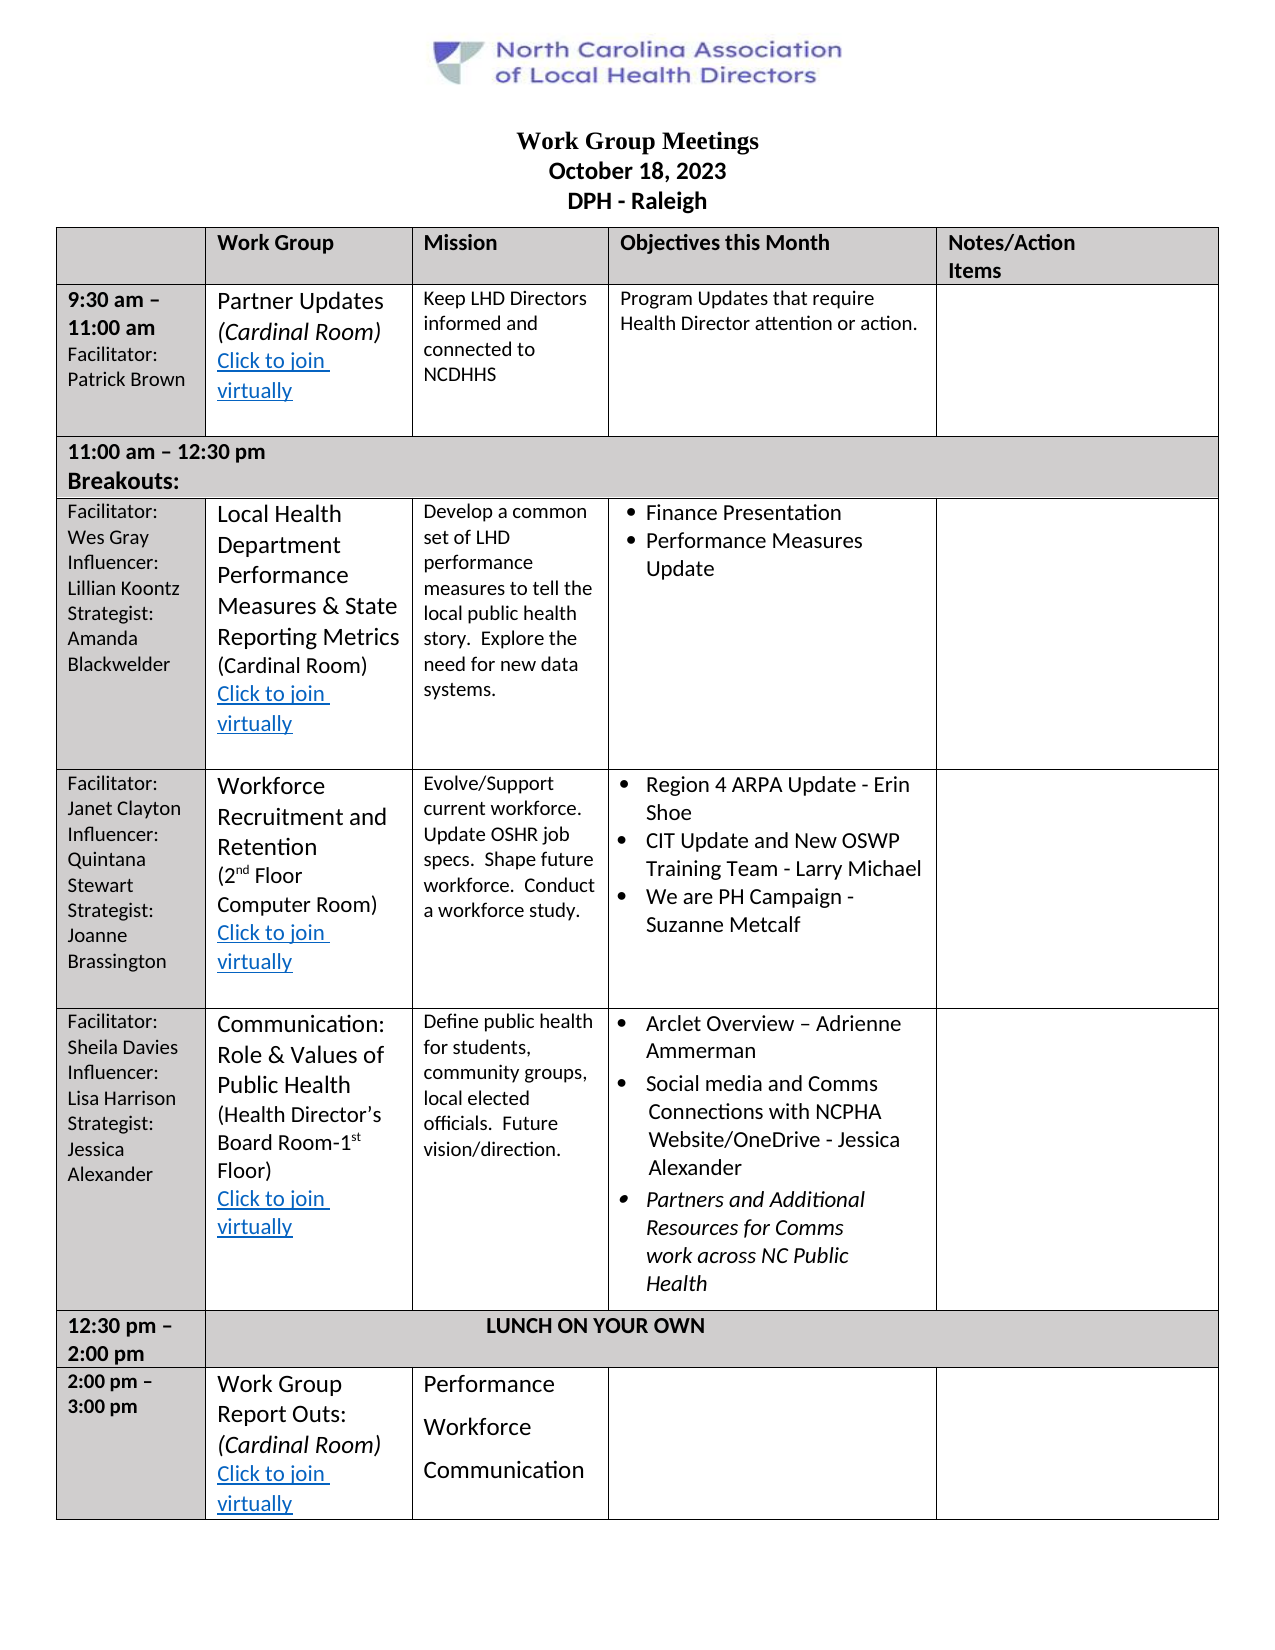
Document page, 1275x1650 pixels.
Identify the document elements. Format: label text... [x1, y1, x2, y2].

table_cell Local Health Department Performance Measures & State Reporting Metrics (Cardinal Room) Click to join virtually [206, 499, 412, 769]
table_cell Facilitator: Wes Gray Influencer: Lillian Koontz Strategist: Amanda Blackwelder [57, 499, 205, 769]
table_cell Facilitator: Janet Clayton Influencer: Quintana Stewart Strategist: Joanne Brassington [57, 770, 205, 1008]
table_cell Work Group Report Outs: (Cardinal Room) Click to join virtually [206, 1368, 412, 1519]
table_cell Evolve/Support current workforce. Update OSHR job specs. Shape future workforce. Conduct a workforce study. [413, 770, 608, 1008]
table_header Mission [413, 228, 608, 284]
table_cell 11:00 am – 12:30 pm Breakouts: [57, 437, 1218, 497]
table_cell Region 4 ARPA Update - Erin Shoe CIT Update and New OSWP Training Team - Larry Michael We are PH Campaign -Suzanne Metcalf [609, 770, 936, 1008]
table_cell [609, 1368, 936, 1519]
table_cell Define public health for students, community groups, local elected officials. Future vision/direction. [413, 1009, 608, 1310]
table_cell Finance Presentation Performance Measures Update [609, 499, 936, 769]
table_cell 12:30 pm – 2:00 pm [57, 1311, 205, 1367]
table_cell Facilitator: Sheila Davies Influencer: Lisa Harrison Strategist: Jessica Alexander [57, 1009, 205, 1310]
table_cell Program Updates that require Health Director attention or action. [609, 285, 936, 436]
table_cell [937, 770, 1218, 1008]
table_header Notes/Action Items [937, 228, 1218, 284]
table_cell [937, 285, 1218, 436]
picture [383, 0, 892, 127]
table_cell 9:30 am – 11:00 am Facilitator: Patrick Brown [57, 285, 205, 436]
table_header [57, 228, 205, 284]
table_cell 2:00 pm – 3:00 pm [57, 1368, 205, 1519]
table_cell LUNCH ON YOUR OWN [206, 1311, 1218, 1367]
table_cell Communication: Role & Values of Public Health (Health Director’s Board Room-1st Floor) Click to join virtually [206, 1009, 412, 1310]
table_cell Workforce Recruitment and Retention (2nd Floor Computer Room) Click to join virtually [206, 770, 412, 1008]
table_cell Keep LHD Directors informed and connected to NCDHHS [413, 285, 608, 436]
table_cell Develop a common set of LHD performance measures to tell the local public health story. Explore the need for new data systems. [413, 499, 608, 769]
table_header Objectives this Month [609, 228, 936, 284]
table_cell Arclet Overview – Adrienne Ammerman Social media and Comms Connections with NCPHA Website/OneDrive - Jessica Alexander Partners and Additional Resources for Comms work across NC Public Health [609, 1009, 936, 1310]
table_cell Partner Updates (Cardinal Room) Click to join virtually [206, 285, 412, 436]
table_cell [937, 1009, 1218, 1310]
table_header Work Group [206, 228, 412, 284]
table_cell [937, 1368, 1218, 1519]
table_cell [937, 499, 1218, 769]
table_cell Performance Workforce Communication [413, 1368, 608, 1519]
